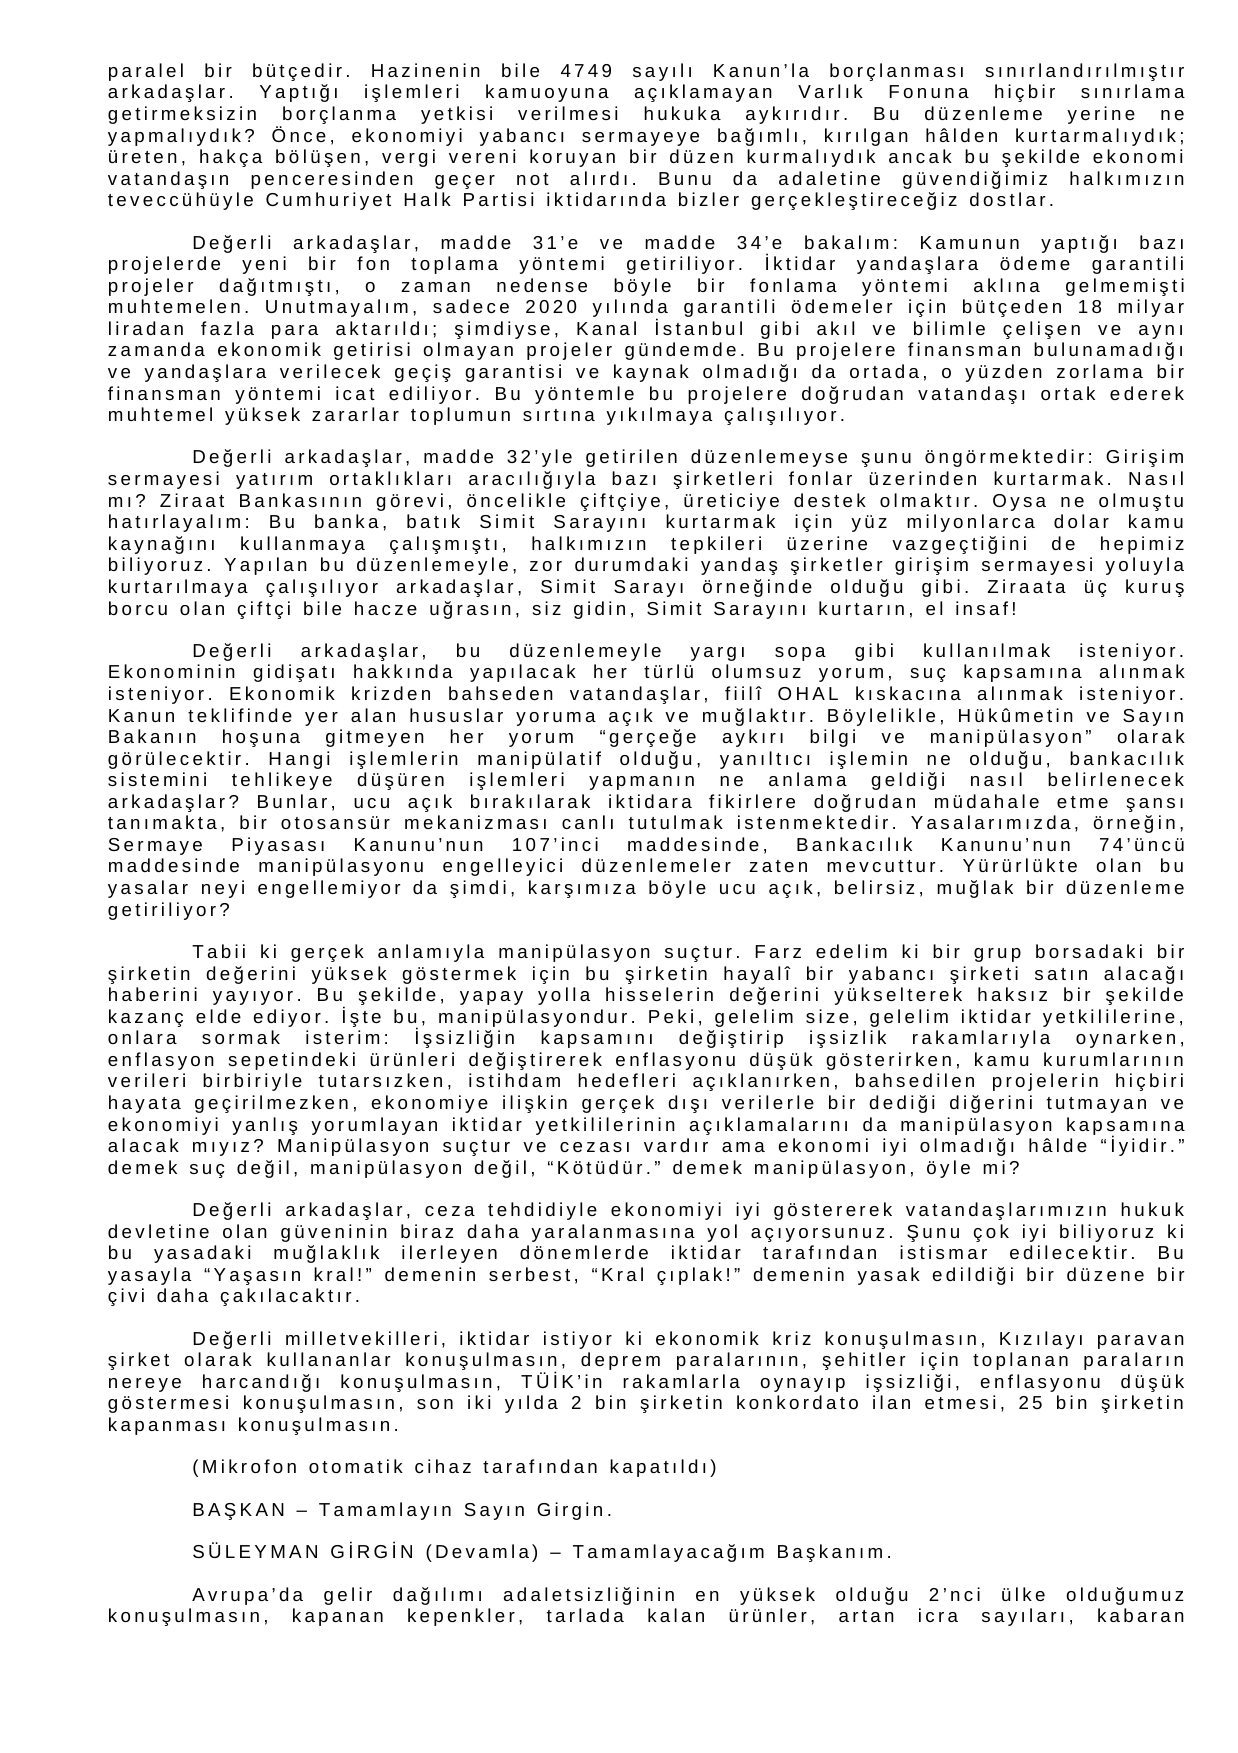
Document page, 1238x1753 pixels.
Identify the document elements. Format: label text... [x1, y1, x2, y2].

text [108, 1583, 1186, 1626]
text Değerli arkadaşlar, madde 32’yle getirilen düzenlemeyse şunu öngörmektedir: Girişim sermayesi yatırım ortaklıkları aracılığıyla bazı şirketleri fonlar üzerinden kurtarmak. Nasıl mı? Ziraat Bankasının görevi, öncelikle çiftçiye, üreticiye destek olmaktır. Oysa ne olmuştu hatırlayalım: Bu banka, batık Simit Sarayını kurtarmak için yüz milyonlarca dolar kamu kaynağını kullanmaya çalışmıştı, halkımızın tepkileri üzerine vazgeçtiğini de hepimiz biliyoruz. Yapılan bu düzenlemeyle, zor durumdaki yandaş şirketler girişim sermayesi yoluyla kurtarılmaya çalışılıyor arkadaşlar, Simit Sarayı örneğinde olduğu gibi. Ziraata üç kuruş borcu olan çiftçi bile hacze uğrasın, siz gidin, Simit Sarayını kurtarın, el insaf! [108, 446, 1186, 619]
text Değerli arkadaşlar, ceza tehdidiyle ekonomiyi iyi göstererek vatandaşlarımızın hukuk devletine olan güveninin biraz daha yaralanmasına yol açıyorsunuz. Şunu çok iyi biliyoruz ki bu yasadaki muğlaklık ilerleyen dönemlerde iktidar tarafından istismar edilecektir. Bu yasayla “Yaşasın kral!” demenin serbest, “Kral çıplak!” demenin yasak edildiği bir düzene bir çivi daha çakılacaktır. [108, 1199, 1186, 1307]
text BAŞKAN – Tamamlayın Sayın Girgin. [108, 1498, 1186, 1520]
text SÜLEYMAN GİRGİN (Devamla) – Tamamlayacağım Başkanım. [108, 1541, 1186, 1562]
text Tabii ki gerçek anlamıyla manipülasyon suçtur. Farz edelim ki bir grup borsadaki bir şirketin değerini yüksek göstermek için bu şirketin hayalî bir yabancı şirketi satın alacağı haberini yayıyor. Bu şekilde, yapay yolla hisselerin değerini yükselterek haksız bir şekilde kazanç elde ediyor. İşte bu, manipülasyondur. Peki, gelelim size, gelelim iktidar yetkililerine, onlara sormak isterim: İşsizliğin kapsamını değiştirip işsizlik rakamlarıyla oynarken, enflasyon sepetindeki ürünleri değiştirerek enflasyonu düşük gösterirken, kamu kurumlarının verileri birbiriyle tutarsızken, istihdam hedefleri açıklanırken, bahsedilen projelerin hiçbiri hayata geçirilmezken, ekonomiye ilişkin gerçek dışı verilerle bir dediği diğerini tutmayan ve ekonomiyi yanlış yorumlayan iktidar yetkililerinin açıklamalarını da manipülasyon kapsamına alacak mıyız? Manipülasyon suçtur ve cezası vardır ama ekonomi iyi olmadığı hâlde “İyidir.” demek suç değil, manipülasyon değil, “Kötüdür.” demek manipülasyon, öyle mi? [108, 941, 1186, 1178]
text Değerli milletvekilleri, iktidar istiyor ki ekonomik kriz konuşulmasın, Kızılayı paravan şirket olarak kullananlar konuşulmasın, deprem paralarının, şehitler için toplanan paraların nereye harcandığı konuşulmasın, TÜİK’in rakamlarla oynayıp işsizliği, enflasyonu düşük göstermesi konuşulmasın, son iki yılda 2 bin şirketin konkordato ilan etmesi, 25 bin şirketin kapanması konuşulmasın. [108, 1327, 1186, 1435]
text Değerli arkadaşlar, bu düzenlemeyle yargı sopa gibi kullanılmak isteniyor. Ekonominin gidişatı hakkında yapılacak her türlü olumsuz yorum, suç kapsamına alınmak isteniyor. Ekonomik krizden bahseden vatandaşlar, fiilî OHAL kıskacına alınmak isteniyor. Kanun teklifinde yer alan hususlar yoruma açık ve muğlaktır. Böylelikle, Hükûmetin ve Sayın Bakanın hoşuna gitmeyen her yorum “gerçeğe aykırı bilgi ve manipülasyon” olarak görülecektir. Hangi işlemlerin manipülatif olduğu, yanıltıcı işlemin ne olduğu, bankacılık sistemini tehlikeye düşüren işlemleri yapmanın ne anlama geldiği nasıl belirlenecek arkadaşlar? Bunlar, ucu açık bırakılarak iktidara fikirlere doğrudan müdahale etme şansı tanımakta, bir otosansür mekanizması canlı tutulmak istenmektedir. Yasalarımızda, örneğin, Sermaye Piyasası Kanunu’nun 107’inci maddesinde, Bankacılık Kanunu’nun 74’üncü maddesinde manipülasyonu engelleyici düzenlemeler zaten mevcuttur. Yürürlükte olan bu yasalar neyi engellemiyor da şimdi, karşımıza böyle ucu açık, belirsiz, muğlak bir düzenleme getiriliyor? [108, 640, 1186, 920]
text Değerli arkadaşlar, madde 31’e ve madde 34’e bakalım: Kamunun yaptığı bazı projelerde yeni bir fon toplama yöntemi getiriliyor. İktidar yandaşlara ödeme garantili projeler dağıtmıştı, o zaman nedense böyle bir fonlama yöntemi aklına gelmemişti muhtemelen. Unutmayalım, sadece 2020 yılında garantili ödemeler için bütçeden 18 milyar liradan fazla para aktarıldı; şimdiyse, Kanal İstanbul gibi akıl ve bilimle çelişen ve aynı zamanda ekonomik getirisi olmayan projeler gündemde. Bu projelere finansman bulunamadığı ve yandaşlara verilecek geçiş garantisi ve kaynak olmadığı da ortada, o yüzden zorlama bir finansman yöntemi icat ediliyor. Bu yöntemle bu projelere doğrudan vatandaşı ortak ederek muhtemel yüksek zararlar toplumun sırtına yıkılmaya çalışılıyor. [108, 231, 1186, 426]
text (Mikrofon otomatik cihaz tarafından kapatıldı) [108, 1456, 1186, 1478]
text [108, 60, 1186, 211]
